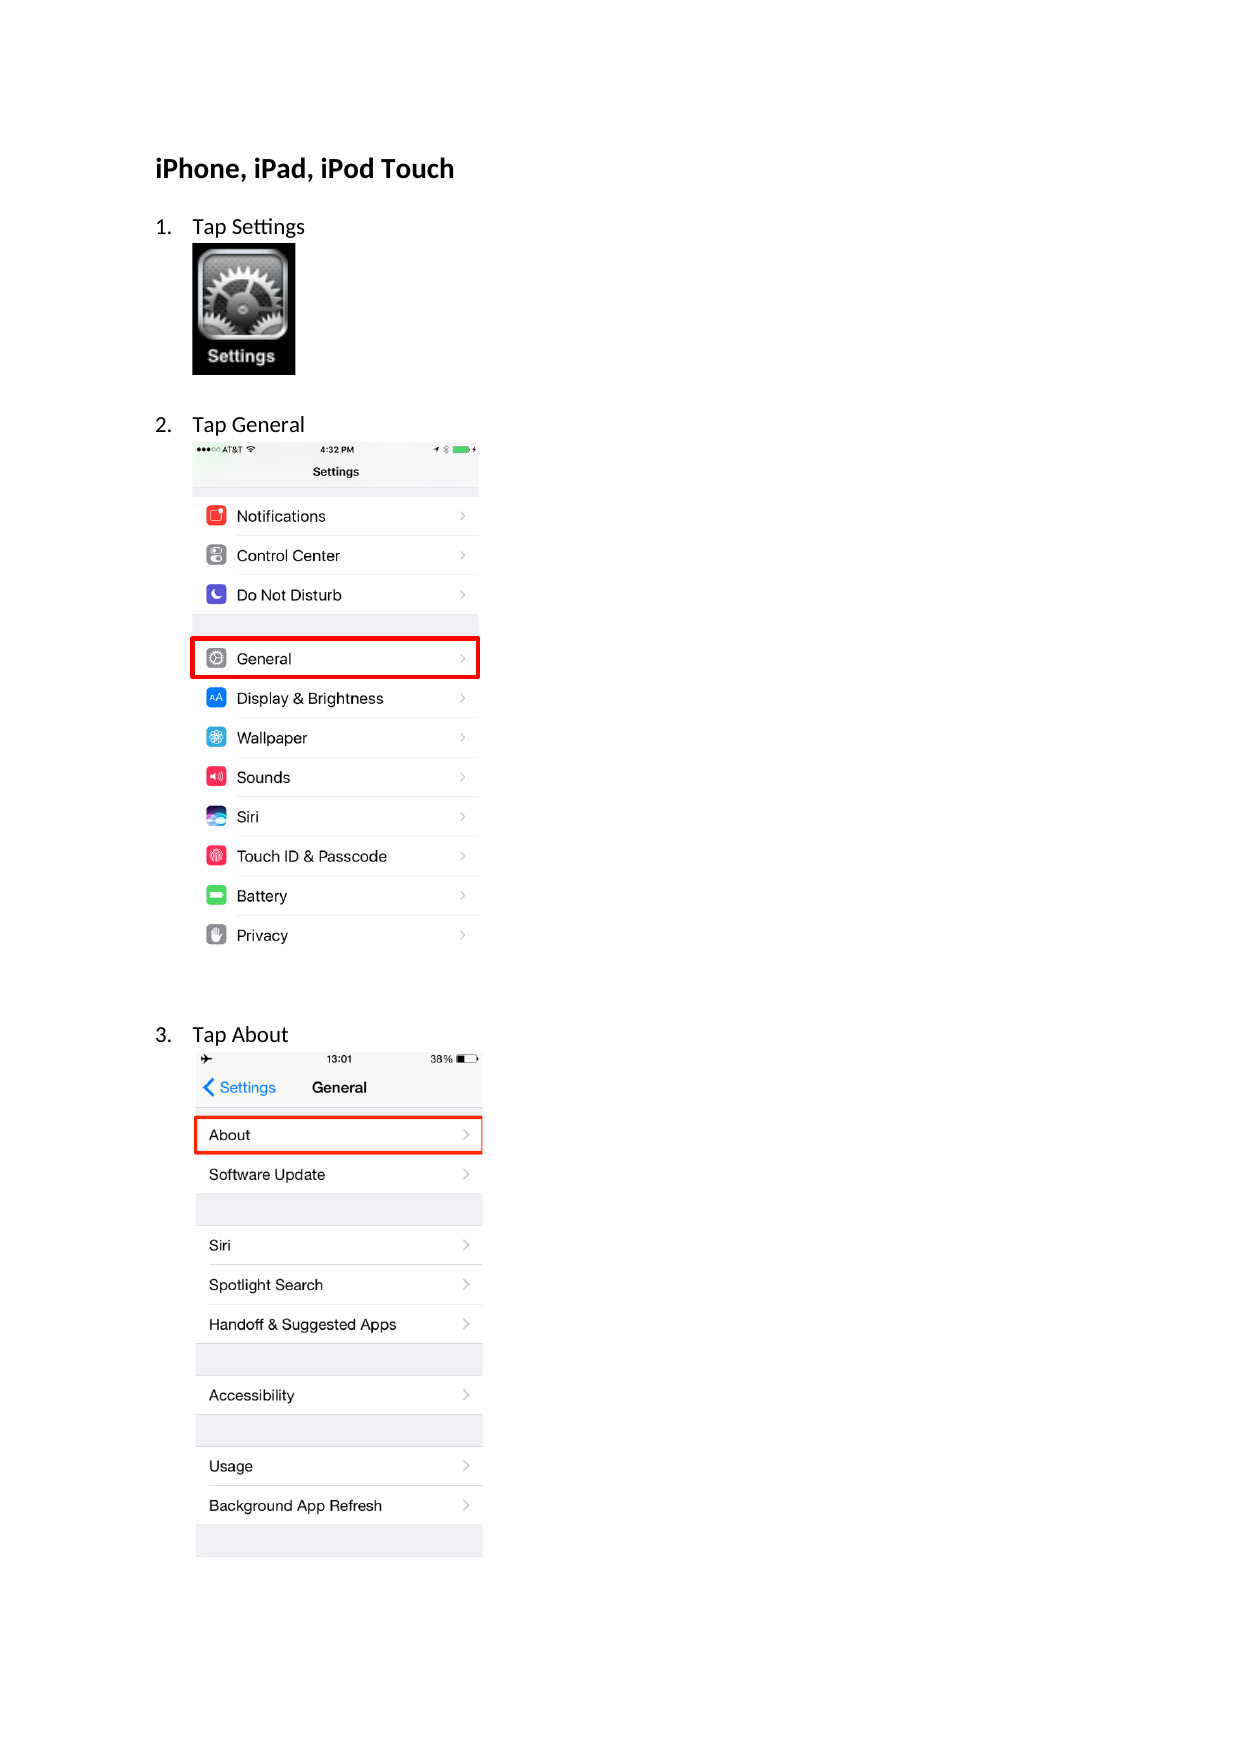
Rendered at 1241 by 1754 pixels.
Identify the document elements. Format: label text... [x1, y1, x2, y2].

list Tap About [155, 1020, 1090, 1048]
picture [195, 641, 476, 675]
list Tap General [155, 411, 1090, 438]
picture [192, 243, 296, 375]
picture [192, 1052, 483, 1559]
list Tap Settings [155, 212, 1090, 240]
picture [192, 679, 479, 952]
text iPhone, iPad, iPod Touch [150, 150, 1090, 186]
picture [192, 442, 479, 636]
